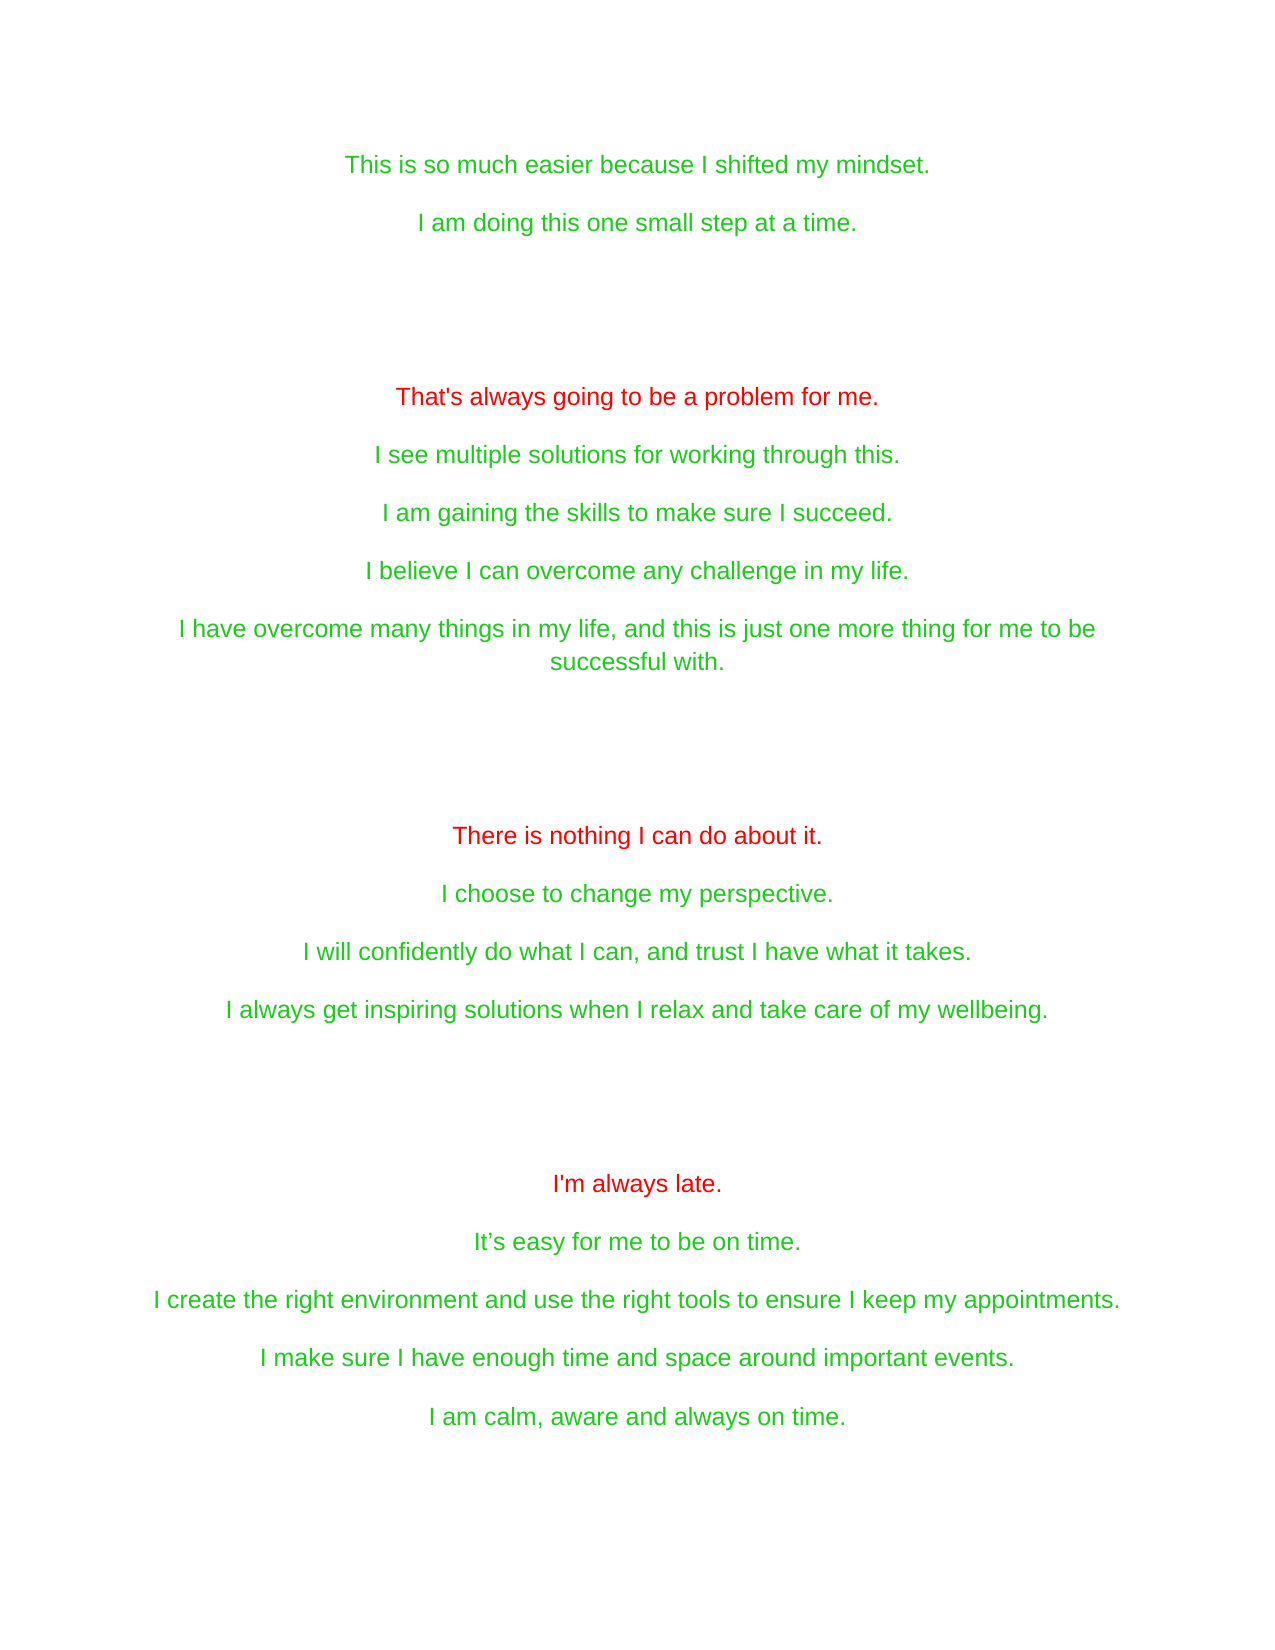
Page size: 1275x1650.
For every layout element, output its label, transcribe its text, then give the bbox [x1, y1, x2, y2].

text I create the right environment and use the right tools to ensure I keep my appointments. [150, 1285, 1125, 1314]
text I have overcome many things in my life, and this is just one more thing for me to be successful with. [150, 614, 1125, 676]
text I choose to change my perspective. [150, 879, 1125, 908]
text There is nothing I can do about it. [150, 821, 1125, 850]
text I am calm, aware and always on time. [150, 1401, 1125, 1430]
text I'm always late. [150, 1169, 1125, 1198]
text I see multiple solutions for working through this. [150, 440, 1125, 469]
text This is so much easier because I shifted my mindset. [150, 150, 1125, 179]
text I believe I can overcome any challenge in my life. [150, 556, 1125, 585]
text I always get inspiring solutions when I relax and take care of my wellbeing. [150, 995, 1125, 1024]
text It’s easy for me to be on time. [150, 1227, 1125, 1256]
text I make sure I have enough time and space around important events. [150, 1343, 1125, 1372]
text I will confidently do what I can, and trust I have what it takes. [150, 937, 1125, 966]
text I am gaining the skills to make sure I succeed. [150, 498, 1125, 527]
text That's always going to be a problem for me. [150, 382, 1125, 411]
text I am doing this one small step at a time. [150, 208, 1125, 237]
